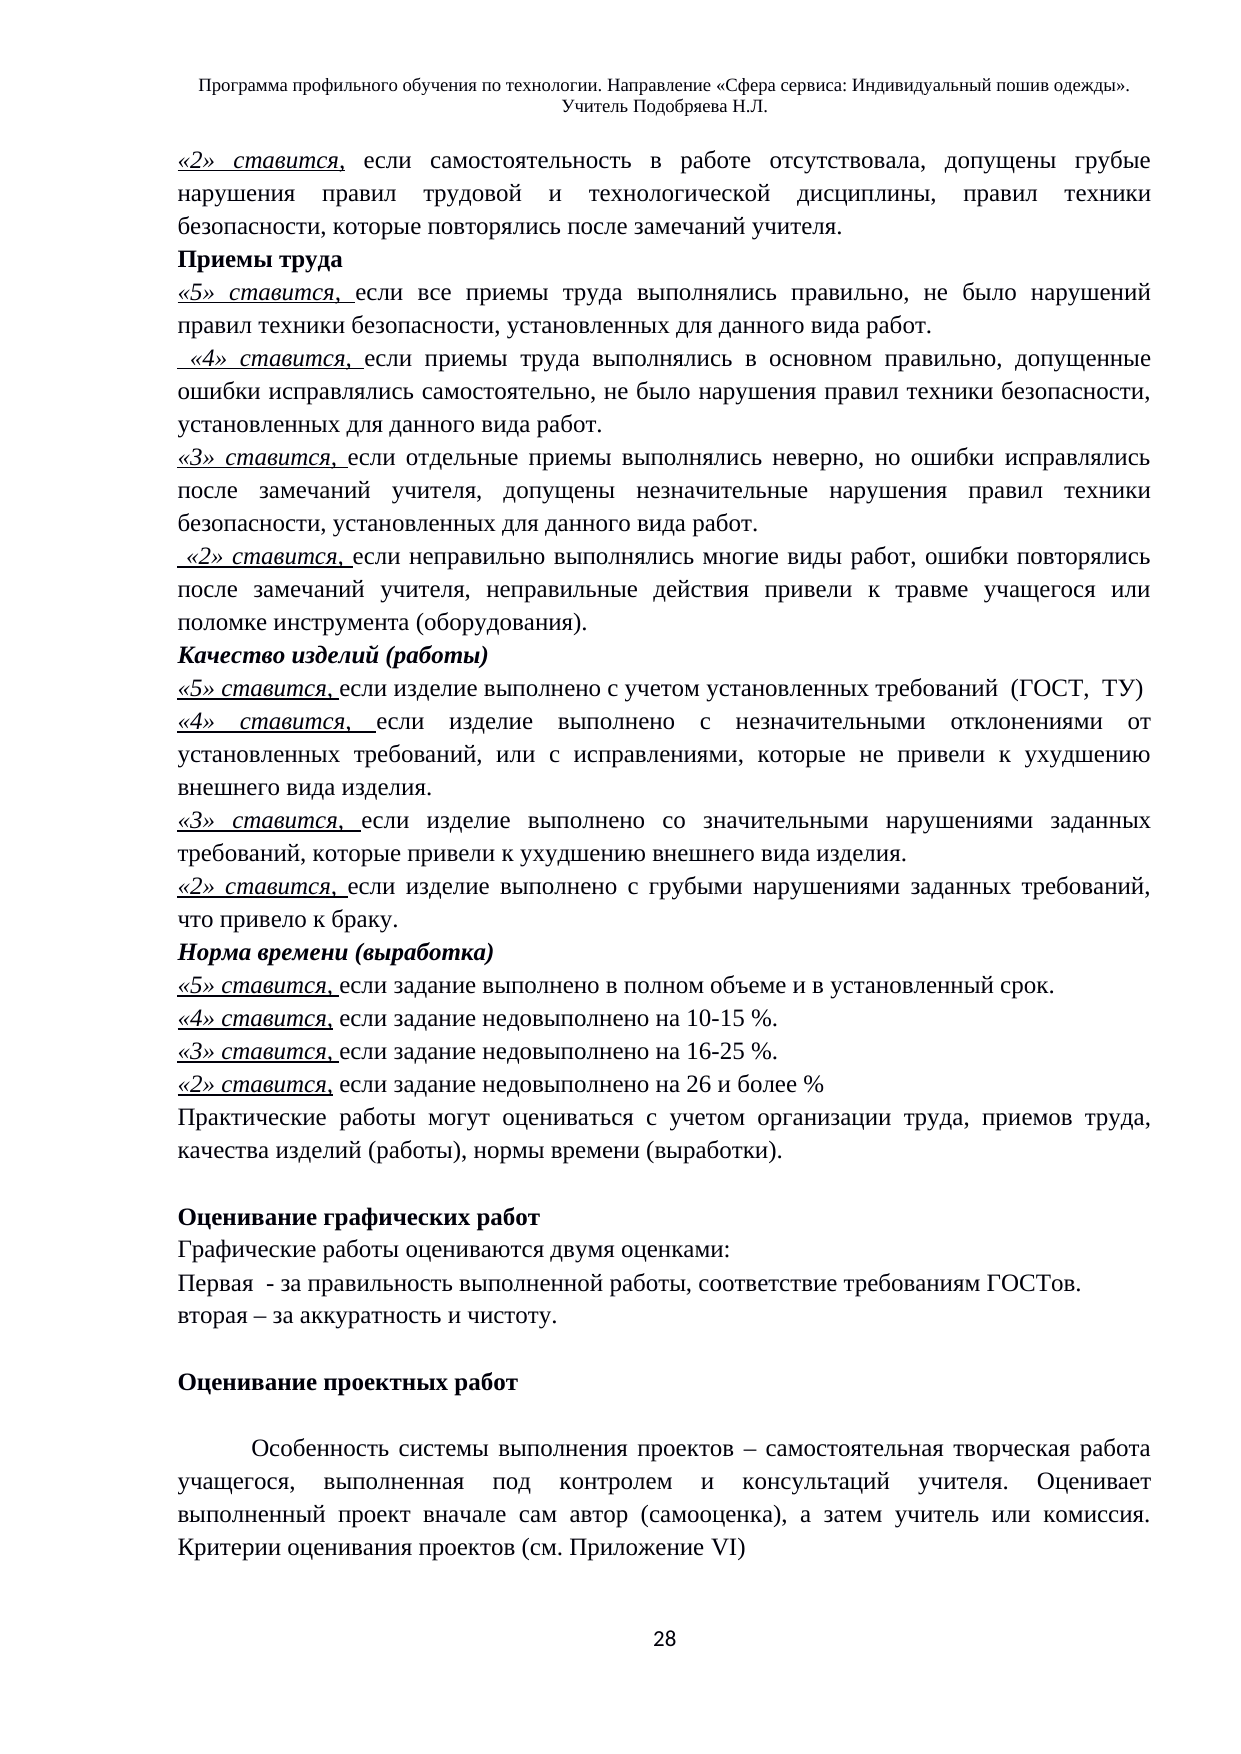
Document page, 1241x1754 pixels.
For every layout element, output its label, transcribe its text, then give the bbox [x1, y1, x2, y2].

text «4» ставится, если приемы труда выполнялись в основном правильно, допущенные ошибки исправлялись самостоятельно, не было нарушения правил техники безопасности, установленных для данного вида работ. [177, 343, 1152, 438]
text «5» ставится, если изделие выполнено с учетом установленных требований (ГОСТ, ТУ) [177, 673, 1152, 702]
text «5» ставится, если все приемы труда выполнялись правильно, не было нарушений правил техники безопасности, установленных для данного вида работ. [177, 277, 1152, 339]
text Особенность системы выполнения проектов – самостоятельная творческая работа учащегося, выполненная под контролем и консультаций учителя. Оценивает выполненный проект вначале сам автор (самооценка), а затем учитель или комиссия. Критерии оценивания проектов (см. Приложение VI) [177, 1433, 1152, 1561]
text Оценивание графических работ [177, 1202, 1152, 1230]
text «2» ставится, если изделие выполнено с грубыми нарушениями заданных требований, что привело к браку. [177, 871, 1152, 933]
text «2» ставится, если самостоятельность в работе отсутствовала, допущены грубые нарушения правил трудовой и технологической дисциплины, правил техники безопасности, которые повторялись после замечаний учителя. [177, 145, 1152, 240]
text Приемы труда [177, 244, 1152, 273]
text «4» ставится, если изделие выполнено с незначительными отклонениями от установленных требований, или с исправлениями, которые не привели к ухудшению внешнего вида изделия. [177, 706, 1152, 801]
text Норма времени (выработка) [177, 937, 1152, 966]
text «3» ставится, если изделие выполнено со значительными нарушениями заданных требований, которые привели к ухудшению внешнего вида изделия. [177, 805, 1152, 867]
text Первая - за правильность выполненной работы, соответствие требованиям ГОСТов. [177, 1268, 1152, 1296]
text Качество изделий (работы) [177, 640, 1152, 669]
text «4» ставится, если задание недовыполнено на 10-15 %. [177, 1003, 1152, 1032]
text «2» ставится, если задание недовыполнено на 26 и более % [177, 1069, 1152, 1098]
text «5» ставится, если задание выполнено в полном объеме и в установленный срок. [177, 970, 1152, 999]
text вторая – за аккуратность и чистоту. [177, 1301, 1152, 1329]
text Практические работы могут оцениваться с учетом организации труда, приемов труда, качества изделий (работы), нормы времени (выработки). [177, 1102, 1152, 1164]
text Оценивание проектных работ [177, 1367, 1152, 1395]
text «2» ставится, если неправильно выполнялись многие виды работ, ошибки повторялись после замечаний учителя, неправильные действия привели к травме учащегося или поломке инструмента (оборудования). [177, 541, 1152, 636]
text «3» ставится, если отдельные приемы выполнялись неверно, но ошибки исправлялись после замечаний учителя, допущены незначительные нарушения правил техники безопасности, установленных для данного вида работ. [177, 442, 1152, 537]
text «3» ставится, если задание недовыполнено на 16-25 %. [177, 1036, 1152, 1065]
text Графические работы оцениваются двумя оценками: [177, 1234, 1152, 1263]
